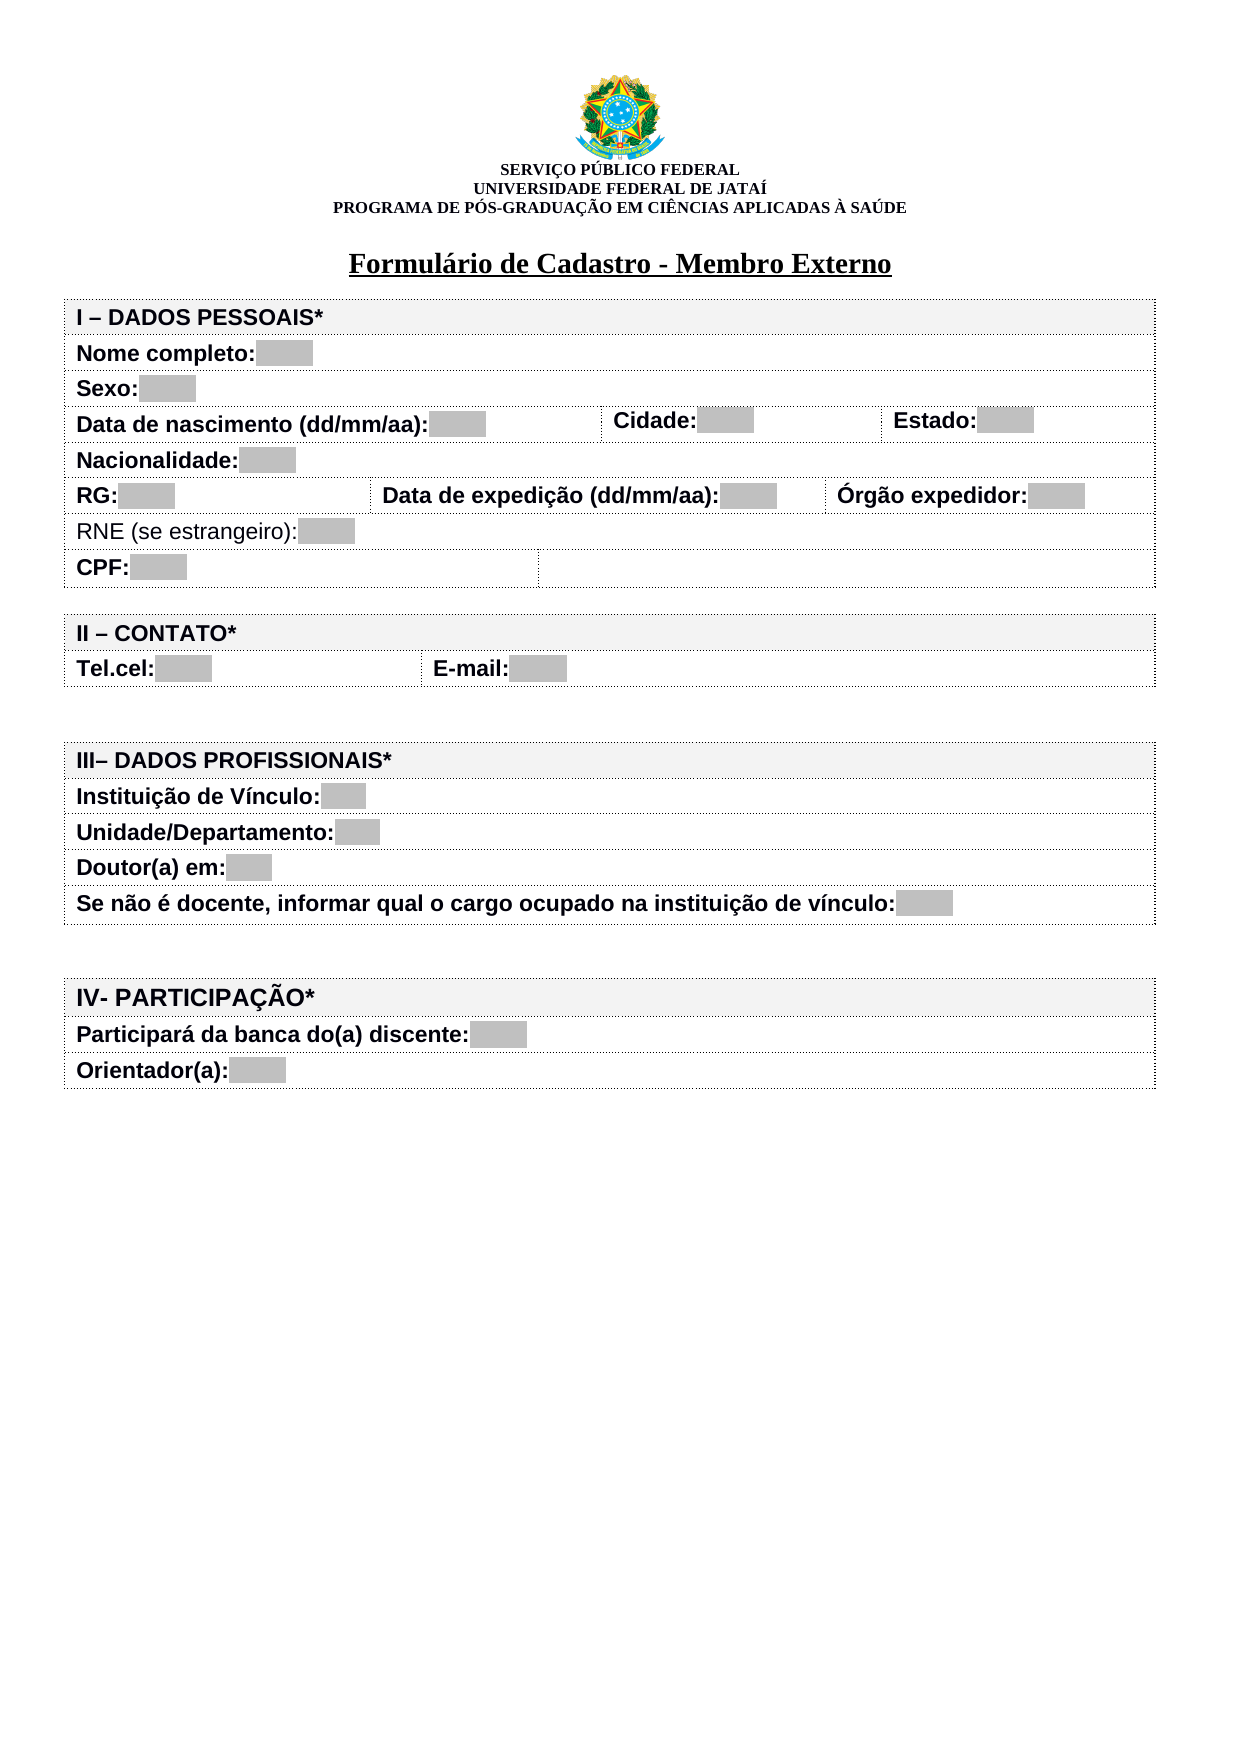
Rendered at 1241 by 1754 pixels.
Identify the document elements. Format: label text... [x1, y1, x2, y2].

table_cell RNE (se estrangeiro): [65, 513, 1155, 549]
table_cell Data de nascimento (dd/mm/aa): [65, 406, 602, 442]
table_cell Cidade: [602, 406, 882, 442]
picture [575, 75, 665, 160]
table_header II – CONTATO* [65, 614, 1155, 650]
text SERVIÇO PÚBLICO FEDERAL [75, 160, 1165, 179]
table_header III– DADOS PROFISSIONAIS* [65, 742, 1155, 778]
text PROGRAMA DE PÓS-GRADUAÇÃO EM CIÊNCIAS APLICADAS À SAÚDE [75, 198, 1165, 217]
table_cell Se não é docente, informar qual o cargo ocupado na instituição de vínculo: [65, 885, 1155, 924]
table_cell CPF: [65, 549, 538, 587]
table_cell RG: [65, 477, 371, 513]
table_cell Nacionalidade: [65, 442, 1155, 477]
table_cell Estado: [882, 406, 1155, 442]
table_cell Órgão expedidor: [826, 477, 1155, 513]
table_cell Participará da banca do(a) discente: [65, 1016, 1155, 1052]
table_cell Nome completo: [65, 334, 1155, 370]
text UNIVERSIDADE FEDERAL DE JATAÍ [75, 179, 1165, 198]
table_cell Orientador(a): [65, 1052, 1155, 1088]
table_header IV- PARTICIPAÇÃO* [65, 978, 1155, 1016]
table_cell E-mail: [422, 650, 1155, 686]
table_cell Sexo: [65, 370, 1155, 406]
table_cell Tel.cel: [65, 650, 422, 686]
table_cell Doutor(a) em: [65, 849, 1155, 885]
table_header I – DADOS PESSOAIS* [65, 299, 1155, 334]
table_cell Data de expedição (dd/mm/aa): [371, 477, 826, 513]
text Formulário de Cadastro - Membro Externo [75, 246, 1165, 279]
table_cell Unidade/Departamento: [65, 813, 1155, 849]
table_cell Instituição de Vínculo: [65, 778, 1155, 813]
table_cell [538, 549, 1155, 587]
